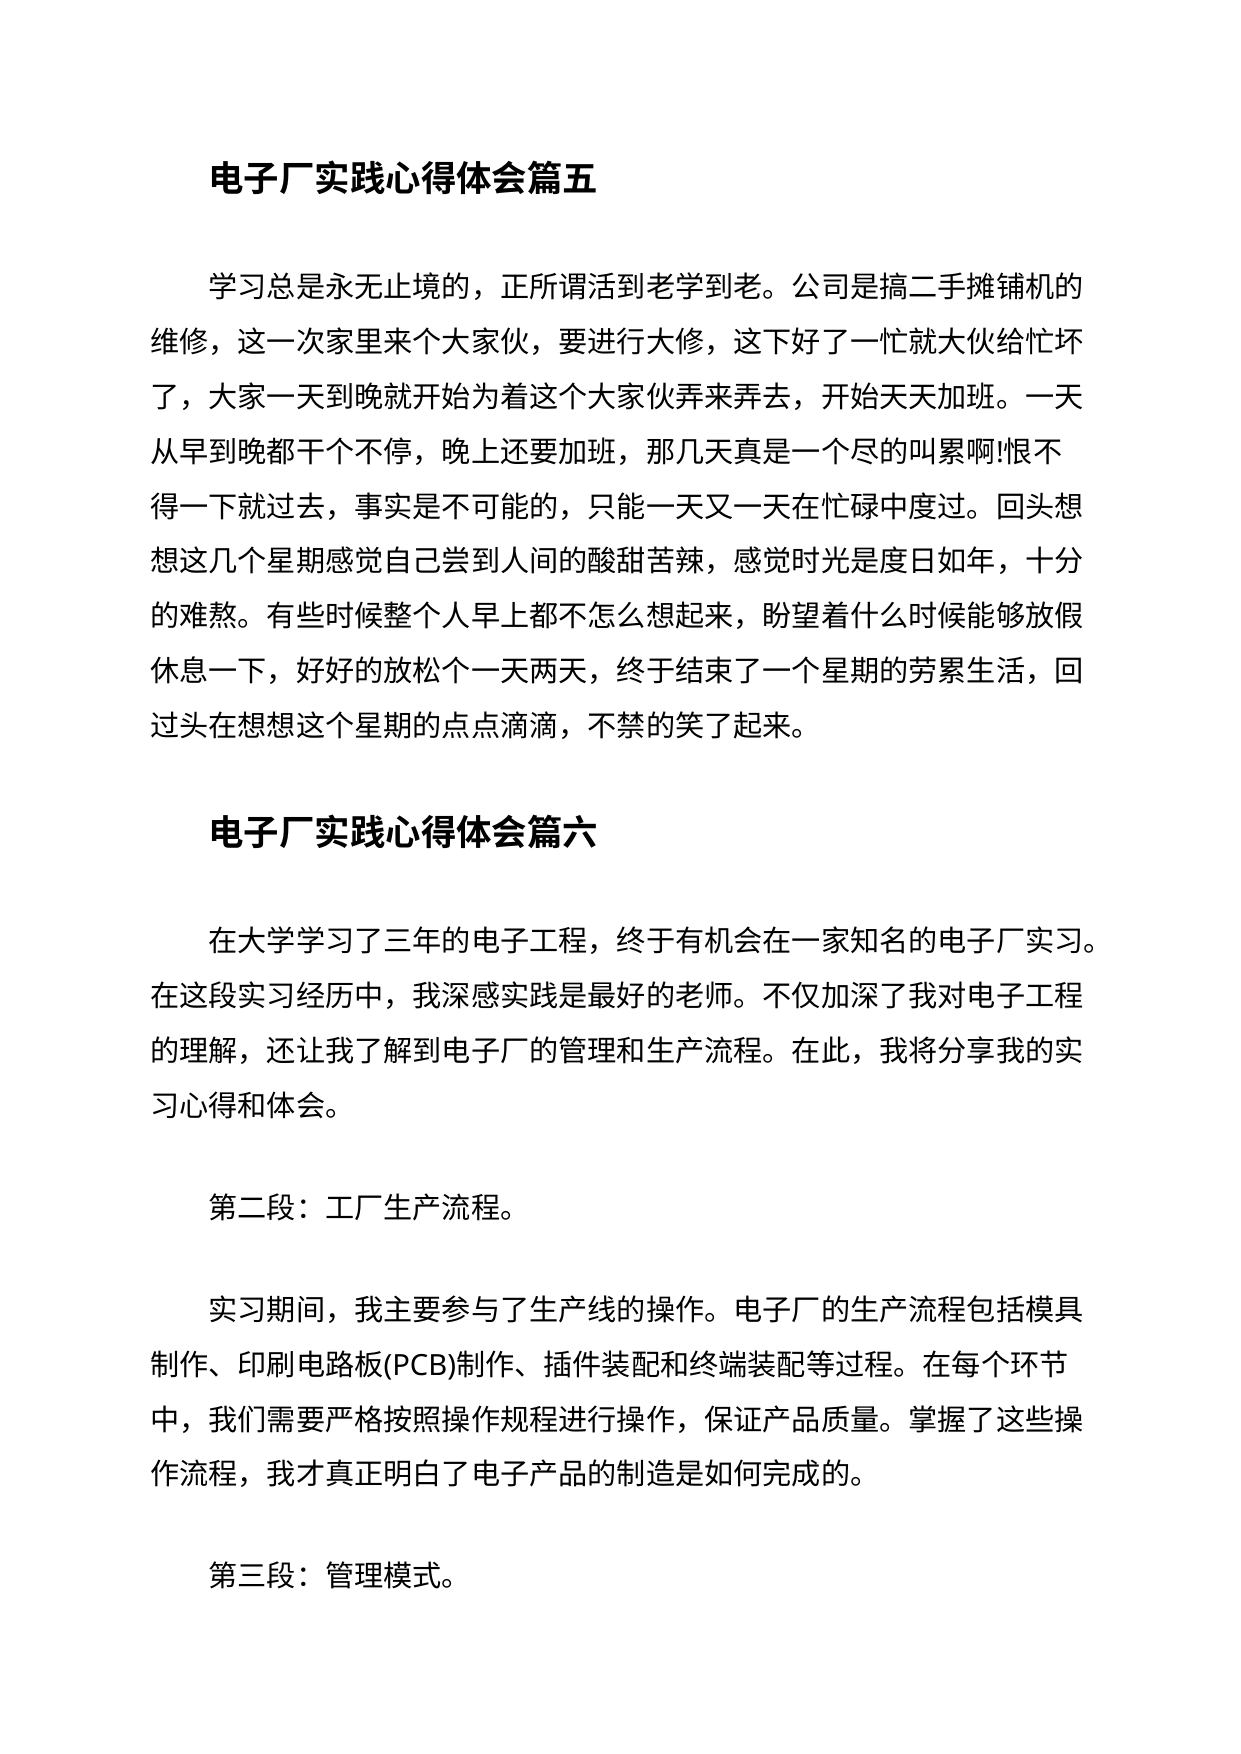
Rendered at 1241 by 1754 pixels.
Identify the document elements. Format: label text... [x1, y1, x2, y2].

text 电子厂实践心得体会篇五 [150, 150, 1090, 201]
text 在大学学习了三年的电子工程，终于有机会在一家知名的电子厂实习。在这段实习经历中，我深感实践是最好的老师。不仅加深了我对电子工程的理解，还让我了解到电子厂的管理和生产流程。在此，我将分享我的实习心得和体会。 [150, 918, 1090, 1125]
text 电子厂实践心得体会篇六 [150, 804, 1090, 856]
text 实习期间，我主要参与了生产线的操作。电子厂的生产流程包括模具制作、印刷电路板(PCB)制作、插件装配和终端装配等过程。在每个环节中，我们需要严格按照操作规程进行操作，保证产品质量。掌握了这些操作流程，我才真正明白了电子产品的制造是如何完成的。 [150, 1286, 1090, 1493]
text 学习总是永无止境的，正所谓活到老学到老。公司是搞二手摊铺机的维修，这一次家里来个大家伙，要进行大修，这下好了一忙就大伙给忙坏了，大家一天到晚就开始为着这个大家伙弄来弄去，开始天天加班。一天从早到晚都干个不停，晚上还要加班，那几天真是一个尽的叫累啊!恨不得一下就过去，事实是不可能的，只能一天又一天在忙碌中度过。回头想想这几个星期感觉自己尝到人间的酸甜苦辣，感觉时光是度日如年，十分的难熬。有些时候整个人早上都不怎么想起来，盼望着什么时候能够放假休息一下，好好的放松个一天两天，终于结束了一个星期的劳累生活，回过头在想想这个星期的点点滴滴，不禁的笑了起来。 [150, 263, 1090, 745]
text 第二段：工厂生产流程。 [150, 1184, 1090, 1227]
text 第三段：管理模式。 [150, 1553, 1090, 1595]
